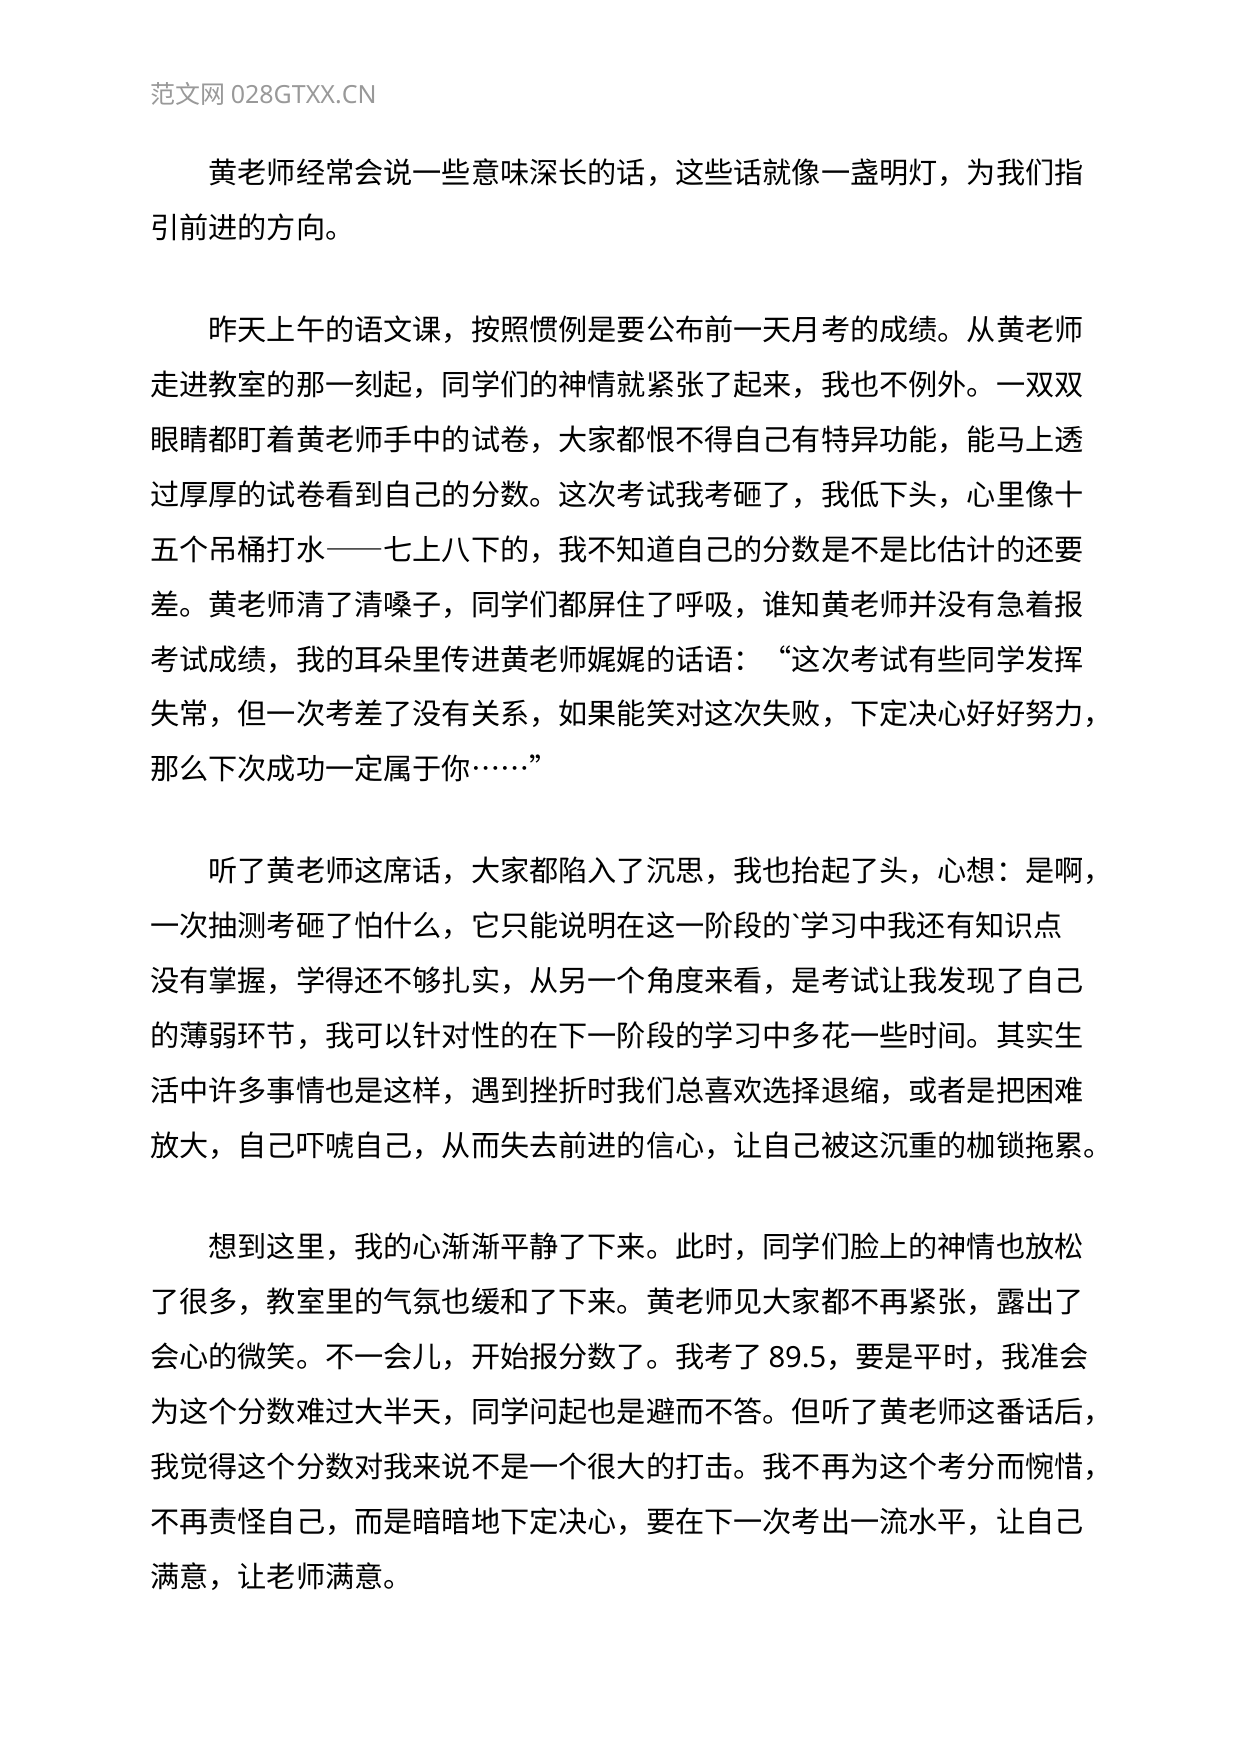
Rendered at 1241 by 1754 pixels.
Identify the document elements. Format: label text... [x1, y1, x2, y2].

text 想到这里，我的心渐渐平静了下来。此时，同学们脸上的神情也放松了很多，教室里的气氛也缓和了下来。黄老师见大家都不再紧张，露出了会心的微笑。不一会儿，开始报分数了。我考了89.5，要是平时，我准会为这个分数难过大半天，同学问起也是避而不答。但听了黄老师这番话后，我觉得这个分数对我来说不是一个很大的打击。我不再为这个考分而惋惜，不再责怪自己，而是暗暗地下定决心，要在下一次考出一流水平，让自己满意，让老师满意。 [150, 1224, 1090, 1596]
text 听了黄老师这席话，大家都陷入了沉思，我也抬起了头，心想：是啊，一次抽测考砸了怕什么，它只能说明在这一阶段的`学习中我还有知识点没有掌握，学得还不够扎实，从另一个角度来看，是考试让我发现了自己的薄弱环节，我可以针对性的在下一阶段的学习中多花一些时间。其实生活中许多事情也是这样，遇到挫折时我们总喜欢选择退缩，或者是把困难放大，自己吓唬自己，从而失去前进的信心，让自己被这沉重的枷锁拖累。 [150, 848, 1090, 1164]
text 黄老师经常会说一些意味深长的话，这些话就像一盏明灯，为我们指引前进的方向。 [150, 150, 1090, 247]
text 昨天上午的语文课，按照惯例是要公布前一天月考的成绩。从黄老师走进教室的那一刻起，同学们的神情就紧张了起来，我也不例外。一双双眼睛都盯着黄老师手中的试卷，大家都恨不得自己有特异功能，能马上透过厚厚的试卷看到自己的分数。这次考试我考砸了，我低下头，心里像十五个吊桶打水——七上八下的，我不知道自己的分数是不是比估计的还要差。黄老师清了清嗓子，同学们都屏住了呼吸，谁知黄老师并没有急着报考试成绩，我的耳朵里传进黄老师娓娓的话语：“这次考试有些同学发挥失常，但一次考差了没有关系，如果能笑对这次失败，下定决心好好努力，那么下次成功一定属于你……” [150, 307, 1090, 788]
